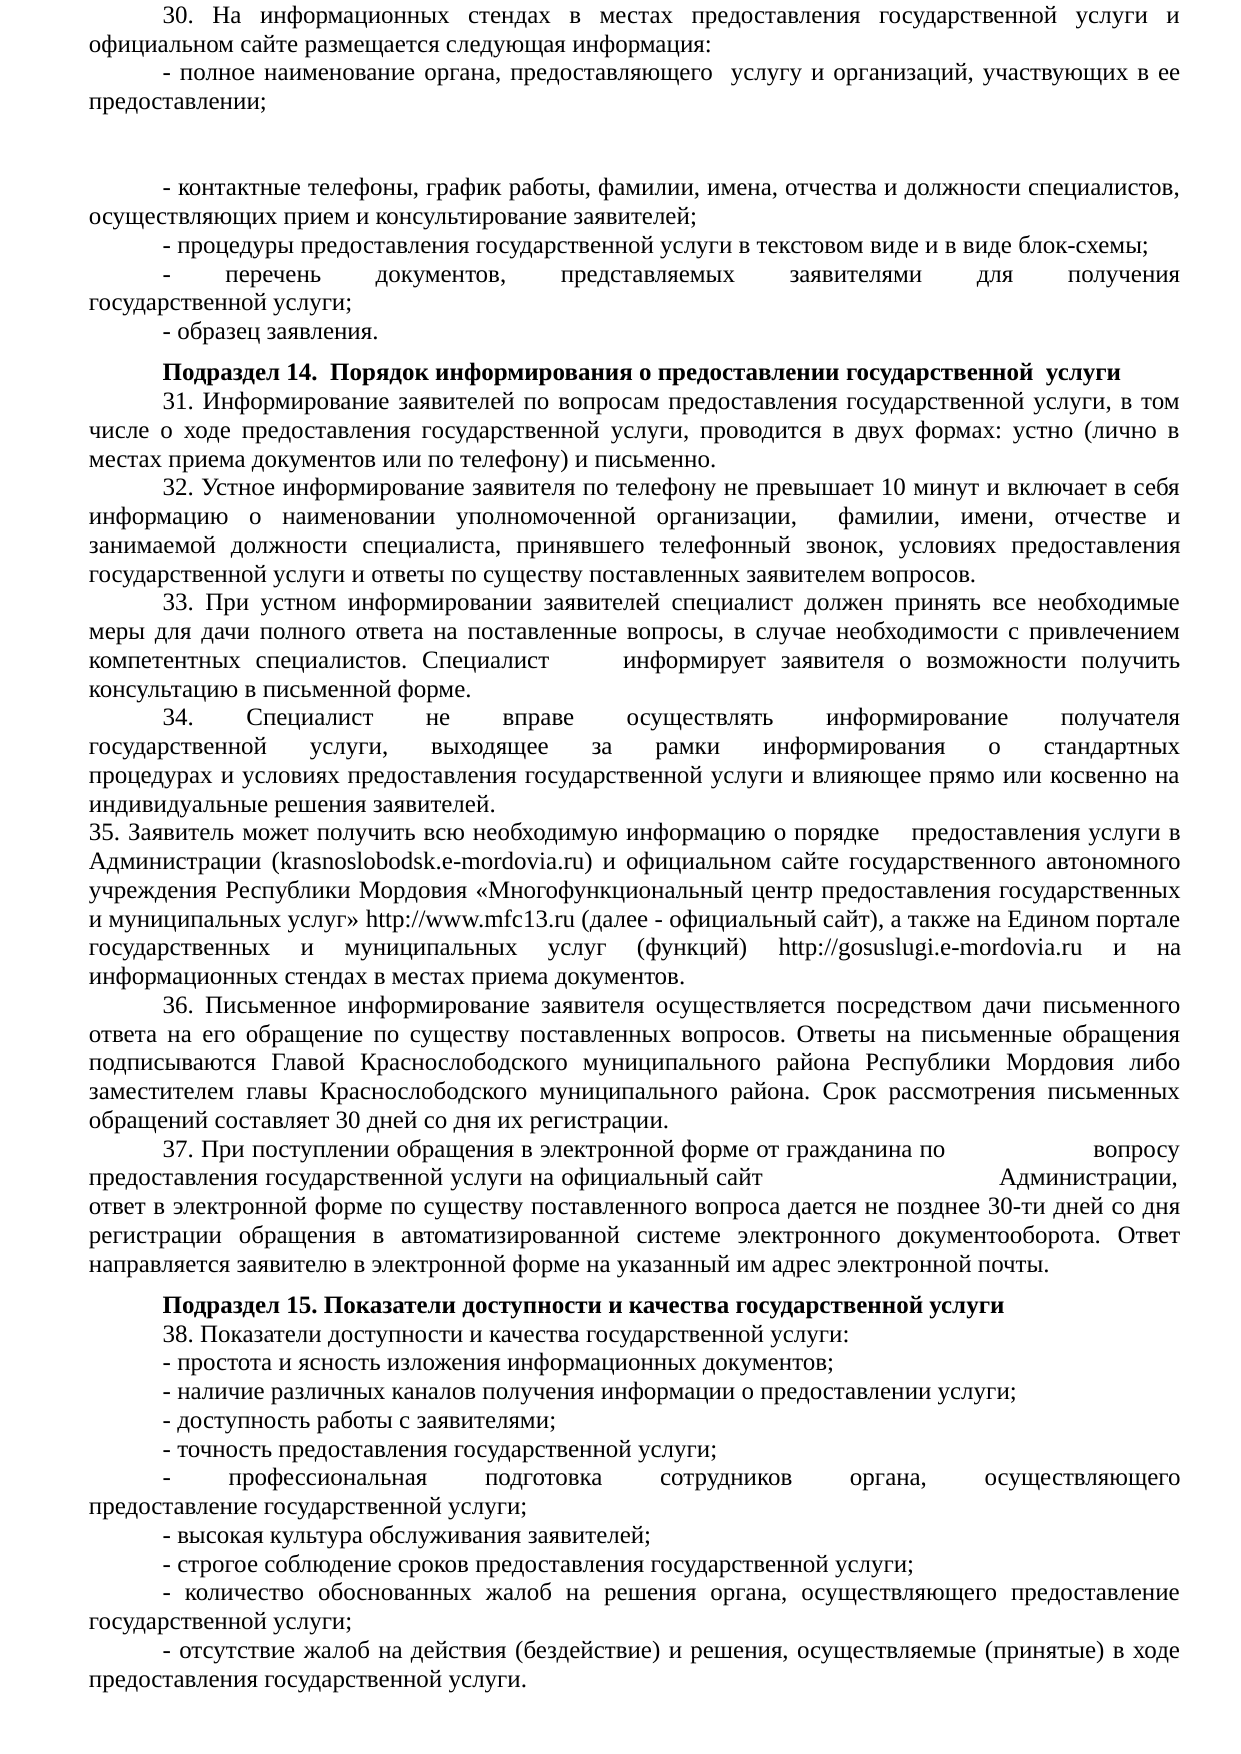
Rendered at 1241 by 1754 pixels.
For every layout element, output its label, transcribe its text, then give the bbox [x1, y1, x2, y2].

text - высокая культура обслуживания заявителей; [89, 1520, 1181, 1549]
text - перечень документов, представляемых заявителями для получения государственной услуги; [89, 259, 1181, 316]
text - доступность работы с заявителями; [89, 1405, 1181, 1434]
text - процедуры предоставления государственной услуги в текстовом виде и в виде блок-схемы; [89, 230, 1181, 259]
text - профессиональная подготовка сотрудников органа, осуществляющего предоставление государственной услуги; [89, 1462, 1181, 1520]
text Подраздел 14. Порядок информирования о предоставлении государственной услуги [89, 357, 1181, 386]
text 30. На информационных стендах в местах предоставления государственной услуги и официальном сайте размещается следующая информация: [89, 0, 1181, 57]
text - простота и ясность изложения информационных документов; [89, 1347, 1181, 1376]
text - количество обоснованных жалоб на решения органа, осуществляющего предоставление государственной услуги; [89, 1577, 1181, 1635]
text - образец заявления. [89, 316, 1181, 345]
text 36. Письменное информирование заявителя осуществляется посредством дачи письменного ответа на его обращение по существу поставленных вопросов. Ответы на письменные обращения подписываются Главой Краснослободского муниципального района Республики Мордовия либо заместителем главы Краснослободского муниципального района. Срок рассмотрения письменных обращений составляет 30 дней со дня их регистрации. [89, 990, 1181, 1134]
text - контактные телефоны, график работы, фамилии, имена, отчества и должности специалистов, осуществляющих прием и консультирование заявителей; [89, 172, 1181, 230]
text 38. Показатели доступности и качества государственной услуги: [89, 1319, 1181, 1347]
text 32. Устное информирование заявителя по телефону не превышает 10 минут и включает в себя информацию о наименовании уполномоченной организации, фамилии, имени, отчестве и занимаемой должности специалиста, принявшего телефонный звонок, условиях предоставления государственной услуги и ответы по существу поставленных заявителем вопросов. [89, 472, 1181, 587]
text 35. Заявитель может получить всю необходимую информацию о порядке предоставления услуги в Администрации (krasnoslobodsk.e-mordovia.ru) и официальном сайте государственного автономного учреждения Республики Мордовия «Многофункциональный центр предоставления государственных и муниципальных услуг» http://www.mfc13.ru (далее - официальный сайт), а также на Едином портале государственных и муниципальных услуг (функций) http://gosuslugi.e-mordovia.ru и на информационных стендах в местах приема документов. [89, 817, 1181, 990]
text 34. Специалист не вправе осуществлять информирование получателя государственной услуги, выходящее за рамки информирования о стандартных процедурах и условиях предоставления государственной услуги и влияющее прямо или косвенно на индивидуальные решения заявителей. [89, 702, 1181, 817]
text - точность предоставления государственной услуги; [89, 1434, 1181, 1462]
text 37. При поступлении обращения в электронной форме от гражданина по вопросу предоставления государственной услуги на официальный сайт Администрации, ответ в электронной форме по существу поставленного вопроса дается не позднее 30-ти дней со дня регистрации обращения в автоматизированной системе электронного документооборота. Ответ направляется заявителю в электронной форме на указанный им адрес электронной почты. [89, 1134, 1181, 1277]
text - строгое соблюдение сроков предоставления государственной услуги; [89, 1549, 1181, 1577]
text - полное наименование органа, предоставляющего услугу и организаций, участвующих в ее предоставлении; [89, 57, 1181, 115]
text - наличие различных каналов получения информации о предоставлении услуги; [89, 1376, 1181, 1405]
text Подраздел 15. Показатели доступности и качества государственной услуги [89, 1290, 1181, 1319]
text 33. При устном информировании заявителей специалист должен принять все необходимые меры для дачи полного ответа на поставленные вопросы, в случае необходимости с привлечением компетентных специалистов. Специалист информирует заявителя о возможности получить консультацию в письменной форме. [89, 587, 1181, 702]
text - отсутствие жалоб на действия (бездействие) и решения, осуществляемые (принятые) в ходе предоставления государственной услуги. [89, 1635, 1181, 1692]
text 31. Информирование заявителей по вопросам предоставления государственной услуги, в том числе о ходе предоставления государственной услуги, проводится в двух формах: устно (лично в местах приема документов или по телефону) и письменно. [89, 386, 1181, 472]
